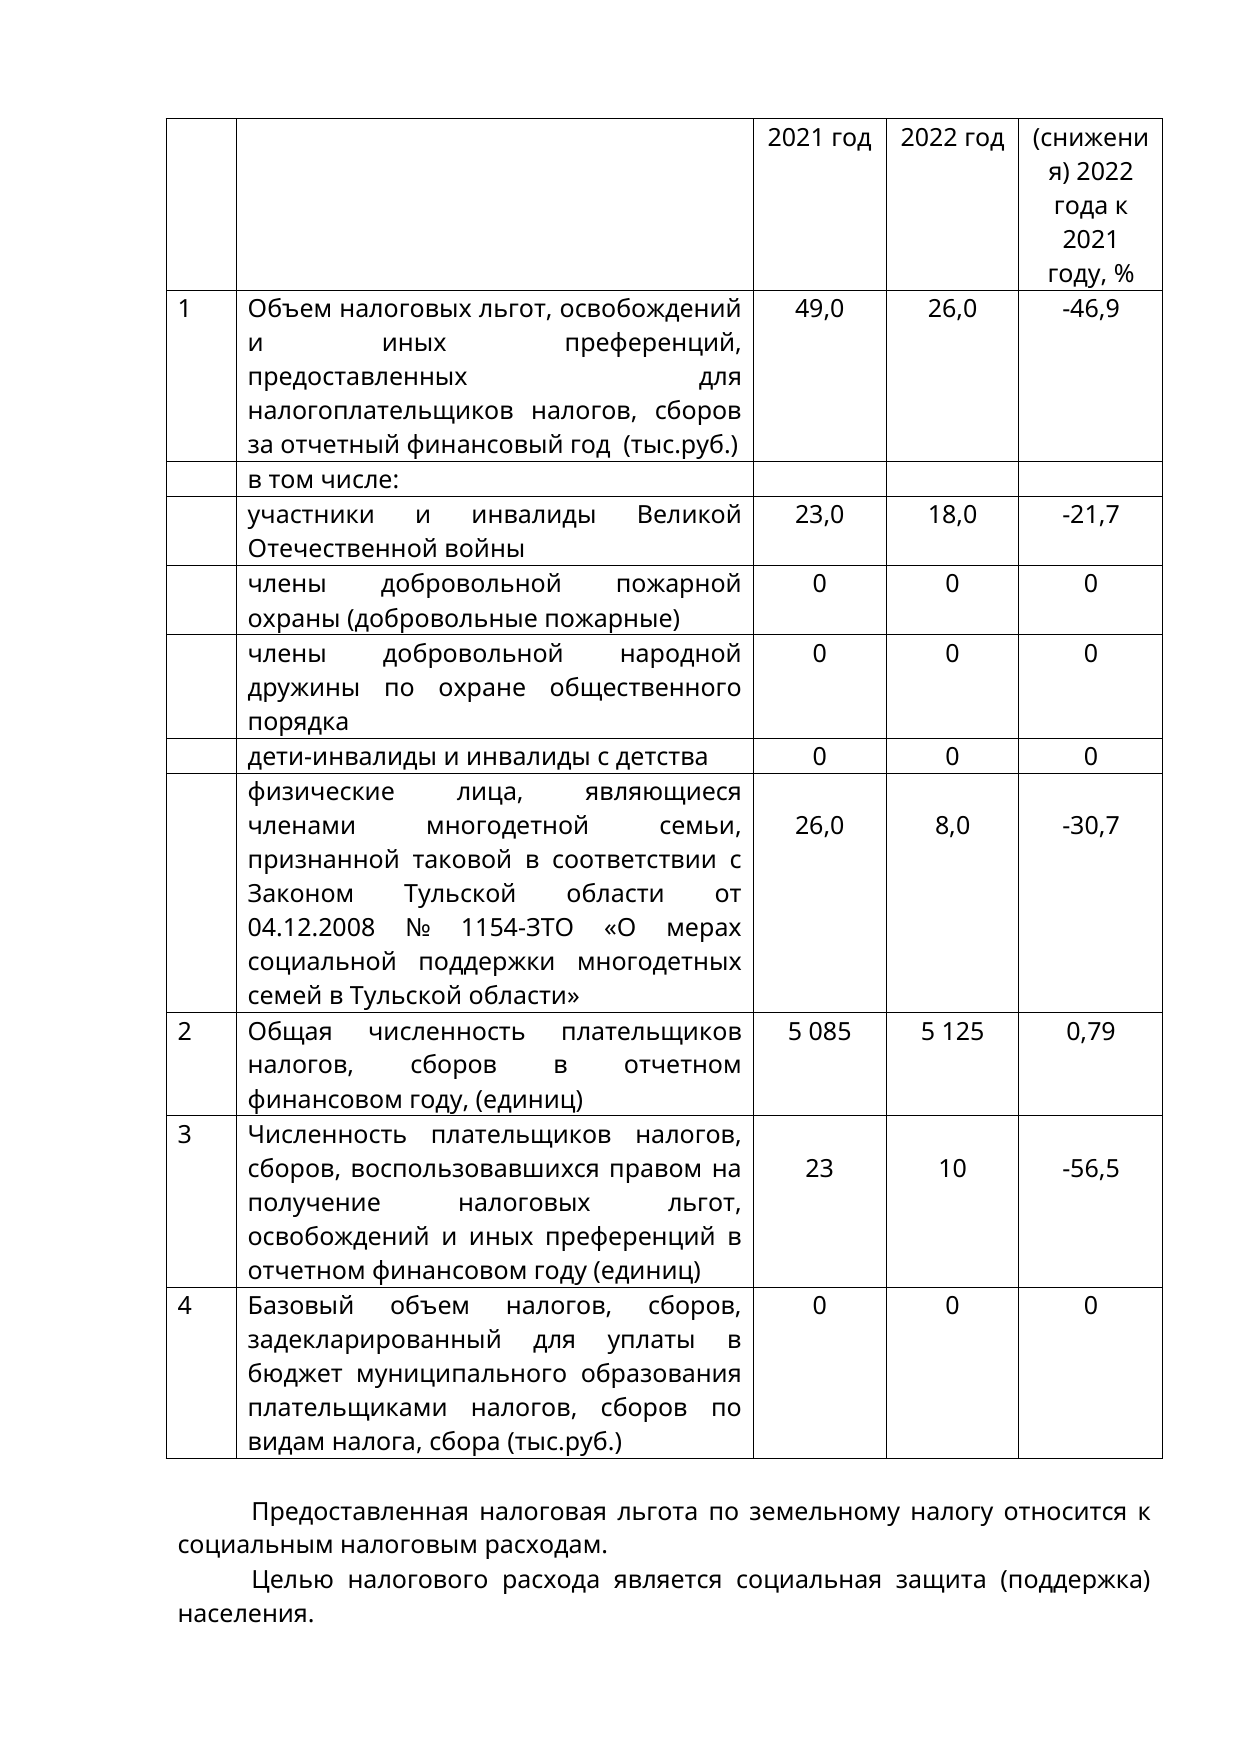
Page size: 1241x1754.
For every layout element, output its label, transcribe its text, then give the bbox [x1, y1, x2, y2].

table_cell 2022 год [887, 119, 1018, 289]
table_cell [167, 739, 236, 773]
table_cell 10 [887, 1116, 1018, 1287]
table_cell 5 125 [887, 1013, 1018, 1115]
table_cell 0 [887, 635, 1018, 737]
table_cell 0,79 [1019, 1013, 1162, 1115]
table_cell 26,0 [754, 774, 886, 1012]
table_cell 0 [1019, 739, 1162, 773]
table_cell 0 [1019, 566, 1162, 634]
table_cell 2 [167, 1013, 236, 1115]
table_cell 5 085 [754, 1013, 886, 1115]
table_cell 0 [887, 566, 1018, 634]
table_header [237, 119, 753, 289]
table_cell -56,5 [1019, 1116, 1162, 1287]
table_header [1019, 119, 1162, 289]
table_cell Базовый объем налогов, сборов, задекларированный для уплаты в бюджет муниципального образования плательщиками налогов, сборов по видам налога, сбора (тыс.руб.) [237, 1288, 753, 1458]
table_header № п/п [167, 119, 236, 289]
table_cell [167, 774, 236, 1012]
table_cell физические лица, являющиеся членами многодетной семьи, признанной таковой в соответствии с Законом Тульской области от 04.12.2008 № 1154-ЗТО «О мерах социальной поддержки многодетных семей в Тульской области» [237, 774, 753, 1012]
table_cell 0 [887, 739, 1018, 773]
table_cell Численность плательщиков налогов, сборов, воспользовавшихся правом на получение налоговых льгот, освобождений и иных преференций в отчетном финансовом году (единиц) [237, 1116, 753, 1287]
list Предоставленная налоговая льгота по земельному налогу относится к социальным налоговым расходам. [177, 1493, 1152, 1561]
list Целью налогового расхода является социальная защита (поддержка) населения. [177, 1561, 1152, 1629]
table_cell 0 [887, 1288, 1018, 1458]
table_cell 0 [1019, 635, 1162, 737]
table_cell Общая численность плательщиков налогов, сборов в отчетном финансовом году, (единиц) [237, 1013, 753, 1115]
table_cell 1 [167, 291, 236, 461]
table_cell [1019, 462, 1162, 496]
table_cell 0 [754, 1288, 886, 1458]
table_cell 0 [754, 739, 886, 773]
table_cell 2021 год [754, 119, 886, 289]
table_cell 49,0 [754, 291, 886, 461]
table_cell [754, 462, 886, 496]
table_cell -21,7 [1019, 497, 1162, 565]
table_cell 23,0 [754, 497, 886, 565]
table_cell 26,0 [887, 291, 1018, 461]
table_cell [167, 566, 236, 634]
table_cell 23 [754, 1116, 886, 1287]
table_cell Объем налоговых льгот, освобождений и иных преференций, предоставленных для налогоплательщиков налогов, сборов за отчетный финансовый год (тыс.руб.) [237, 291, 753, 461]
table_cell [887, 462, 1018, 496]
table_cell [167, 635, 236, 737]
table_cell дети-инвалиды и инвалиды с детства [237, 739, 753, 773]
table_cell 0 [754, 566, 886, 634]
table_cell -30,7 [1019, 774, 1162, 1012]
table_cell 8,0 [887, 774, 1018, 1012]
table_cell [167, 462, 236, 496]
table_cell -46,9 [1019, 291, 1162, 461]
table_cell 3 [167, 1116, 236, 1287]
table_cell 0 [754, 635, 886, 737]
table_cell члены добровольной народной дружины по охране общественного порядка [237, 635, 753, 737]
table_cell 4 [167, 1288, 236, 1458]
table_cell [167, 497, 236, 565]
table_cell 0 [1019, 1288, 1162, 1458]
table_cell в том числе: [237, 462, 753, 496]
table_cell участники и инвалиды Великой Отечественной войны [237, 497, 753, 565]
table_cell 18,0 [887, 497, 1018, 565]
table_cell члены добровольной пожарной охраны (добровольные пожарные) [237, 566, 753, 634]
